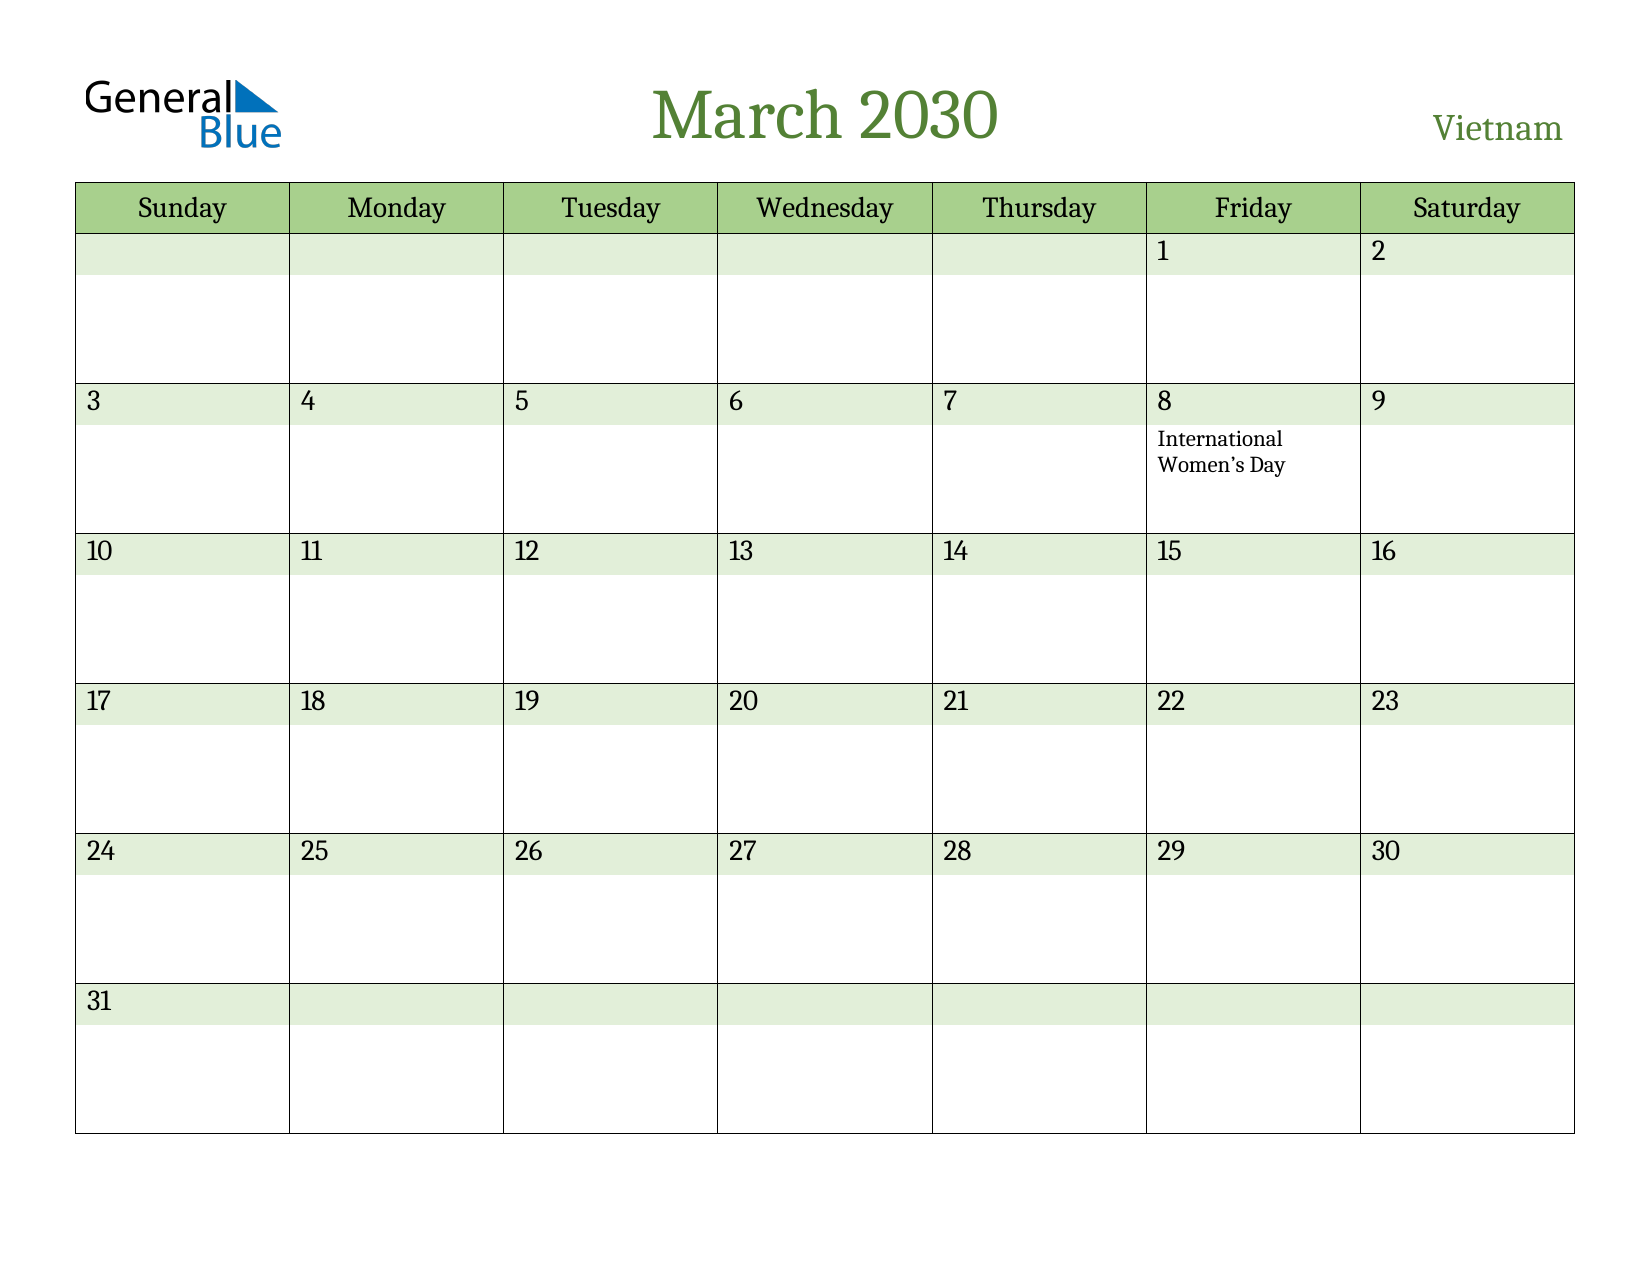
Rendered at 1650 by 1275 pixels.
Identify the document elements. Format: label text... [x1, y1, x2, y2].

table_cell [1147, 725, 1360, 833]
table_cell 29 [1147, 834, 1360, 875]
table_cell 19 [504, 684, 717, 725]
table_cell Tuesday [504, 183, 717, 233]
table_cell [290, 875, 503, 983]
table_cell [76, 234, 289, 275]
table_cell [76, 275, 289, 383]
table_cell [1361, 875, 1574, 983]
table_cell 10 [76, 534, 289, 575]
table_cell [1361, 1025, 1574, 1133]
table_cell 7 [933, 384, 1146, 425]
table_cell [1361, 425, 1574, 533]
table_cell [76, 875, 289, 983]
table_cell [76, 725, 289, 833]
table_cell 15 [1147, 534, 1360, 575]
table_cell [504, 234, 717, 275]
table_cell [290, 1025, 503, 1133]
table_cell [933, 1025, 1146, 1133]
table_cell 31 [76, 984, 289, 1025]
table_cell 28 [933, 834, 1146, 875]
table_cell [1147, 275, 1360, 383]
table_cell 16 [1361, 534, 1574, 575]
table_cell [1361, 275, 1574, 383]
table_cell [1361, 575, 1574, 683]
table_cell 17 [76, 684, 289, 725]
table_cell [504, 275, 717, 383]
table_cell [504, 1025, 717, 1133]
table_cell 3 [76, 384, 289, 425]
table_cell Monday [290, 183, 503, 233]
table_cell 30 [1361, 834, 1574, 875]
table_cell [718, 575, 932, 683]
table_cell [76, 575, 289, 683]
table_cell 11 [290, 534, 503, 575]
table_cell 12 [504, 534, 717, 575]
table_cell [1147, 1025, 1360, 1133]
table_cell 5 [504, 384, 717, 425]
table_cell [504, 875, 717, 983]
table_cell [718, 234, 932, 275]
table_cell 20 [718, 684, 932, 725]
table_cell 24 [76, 834, 289, 875]
table_cell 6 [718, 384, 932, 425]
table_cell [504, 725, 717, 833]
table_cell [504, 575, 717, 683]
table_cell 21 [933, 684, 1146, 725]
table_header March 2030 [504, 75, 1146, 182]
table_cell 23 [1361, 684, 1574, 725]
table_cell [1361, 725, 1574, 833]
table_cell [290, 575, 503, 683]
table_cell Sunday [76, 183, 289, 233]
table_cell 9 [1361, 384, 1574, 425]
table_cell [933, 425, 1146, 533]
table_cell [76, 1025, 289, 1133]
table_cell International Women’s Day [1147, 425, 1360, 533]
table_cell [718, 725, 932, 833]
table_cell [718, 425, 932, 533]
table_cell [718, 1025, 932, 1133]
table_cell [1147, 875, 1360, 983]
table_cell [290, 725, 503, 833]
table_cell 2 [1361, 234, 1574, 275]
table_cell 27 [718, 834, 932, 875]
table_cell [1147, 984, 1360, 1025]
table_cell [504, 425, 717, 533]
table_cell 26 [504, 834, 717, 875]
table_header Vietnam [1146, 75, 1574, 182]
table_cell [933, 984, 1146, 1025]
table_cell 14 [933, 534, 1146, 575]
table_cell 13 [718, 534, 932, 575]
table_cell [718, 875, 932, 983]
table_cell 8 [1147, 384, 1360, 425]
table_cell [1361, 984, 1574, 1025]
table_cell [933, 875, 1146, 983]
table_cell 22 [1147, 684, 1360, 725]
table_cell Wednesday [718, 183, 932, 233]
table_cell [933, 275, 1146, 383]
table_cell Friday [1147, 183, 1360, 233]
table_cell [290, 275, 503, 383]
table_cell [718, 275, 932, 383]
table_cell 1 [1147, 234, 1360, 275]
picture [86, 80, 281, 148]
table_cell 18 [290, 684, 503, 725]
table_header [76, 75, 503, 182]
table_cell [718, 984, 932, 1025]
table_cell [290, 425, 503, 533]
table_cell Thursday [933, 183, 1146, 233]
table_cell [1147, 575, 1360, 683]
table_cell [290, 984, 503, 1025]
table_cell 25 [290, 834, 503, 875]
table_cell [933, 234, 1146, 275]
table_cell [76, 425, 289, 533]
table_cell 4 [290, 384, 503, 425]
table_cell Saturday [1361, 183, 1574, 233]
table_cell [933, 725, 1146, 833]
table_cell [504, 984, 717, 1025]
table_cell [290, 234, 503, 275]
table_cell [933, 575, 1146, 683]
